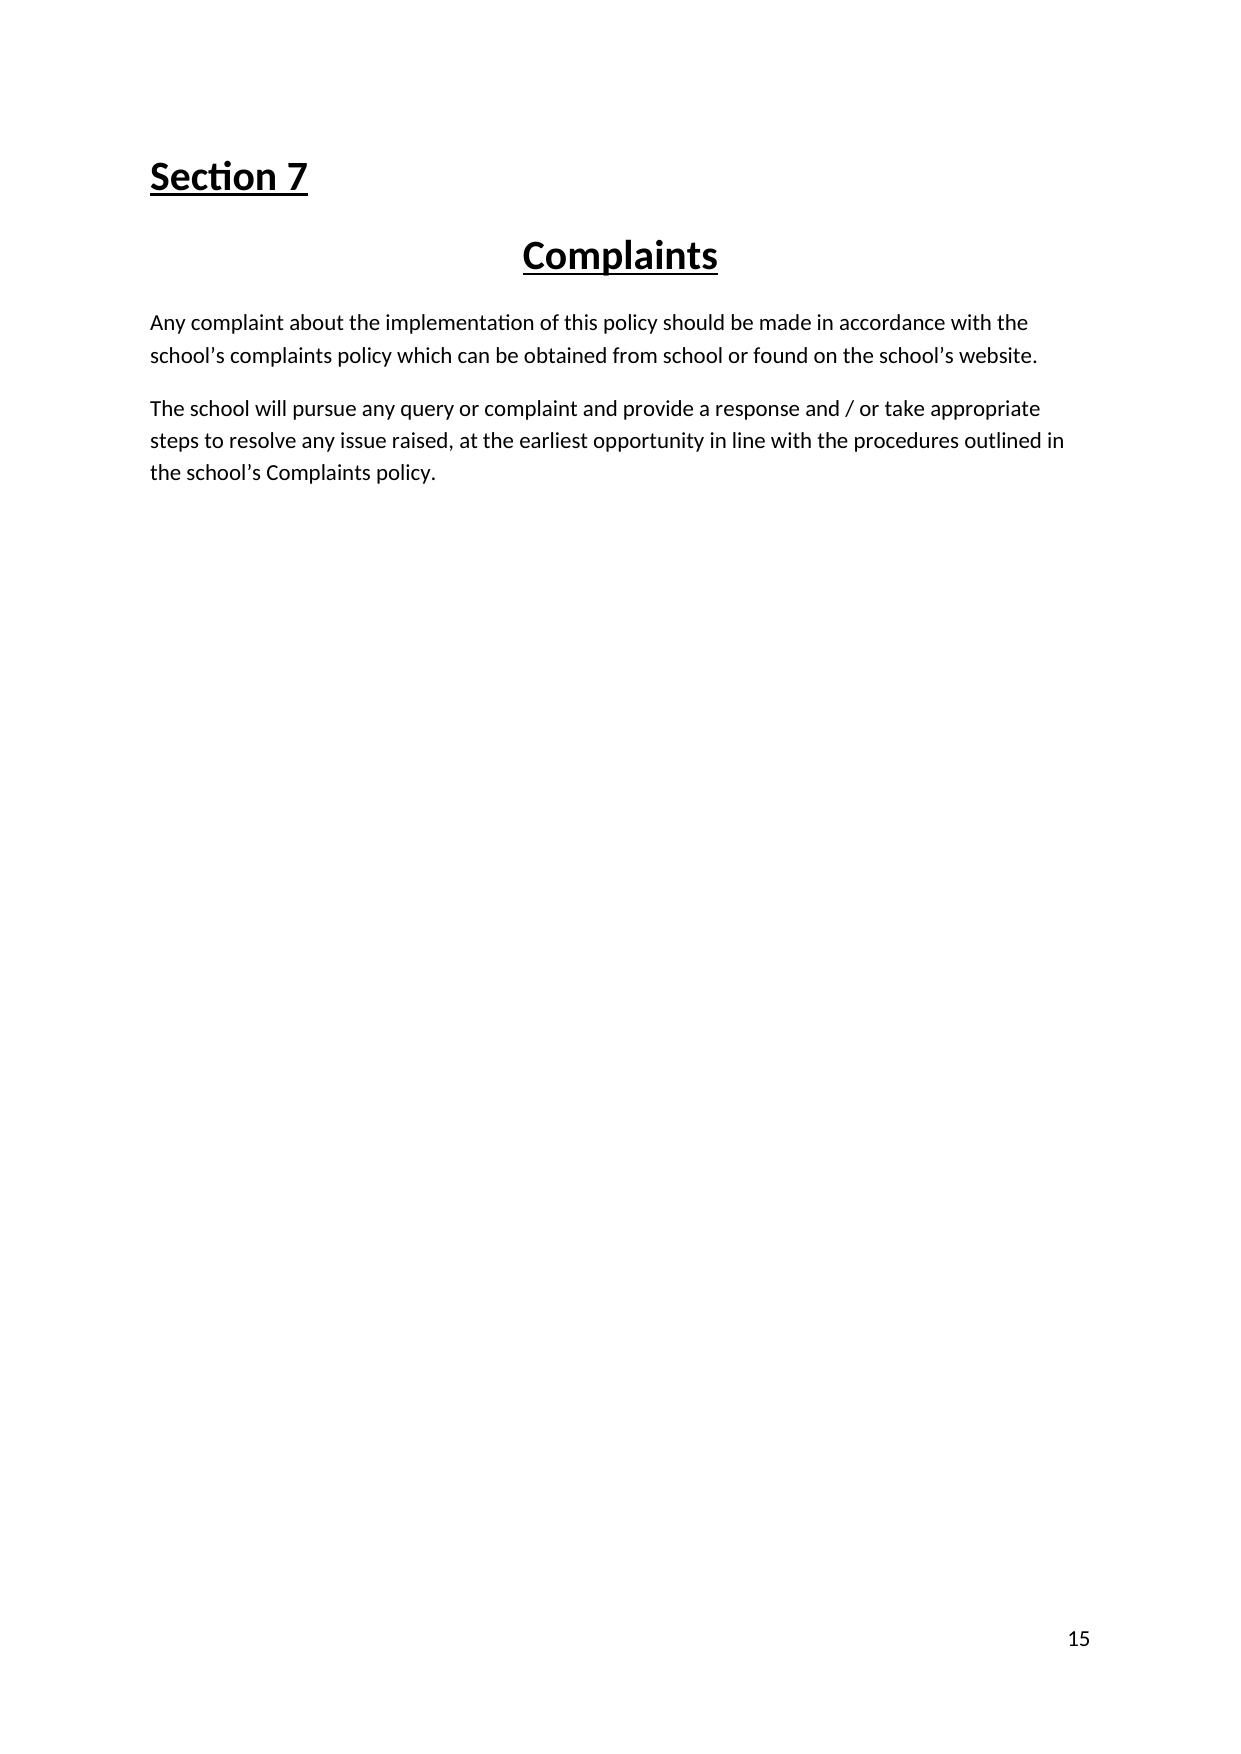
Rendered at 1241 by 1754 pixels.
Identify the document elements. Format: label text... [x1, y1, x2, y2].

text Section 7 [150, 150, 1090, 201]
text The school will pursue any query or complaint and provide a response and / or take appropriate steps to resolve any issue raised, at the earliest opportunity in line with the procedures outlined in the school’s Complaints policy. [150, 394, 1090, 486]
text Complaints [150, 229, 1090, 280]
text Any complaint about the implementation of this policy should be made in accordance with the school’s complaints policy which can be obtained from school or found on the school’s website. [150, 308, 1090, 369]
